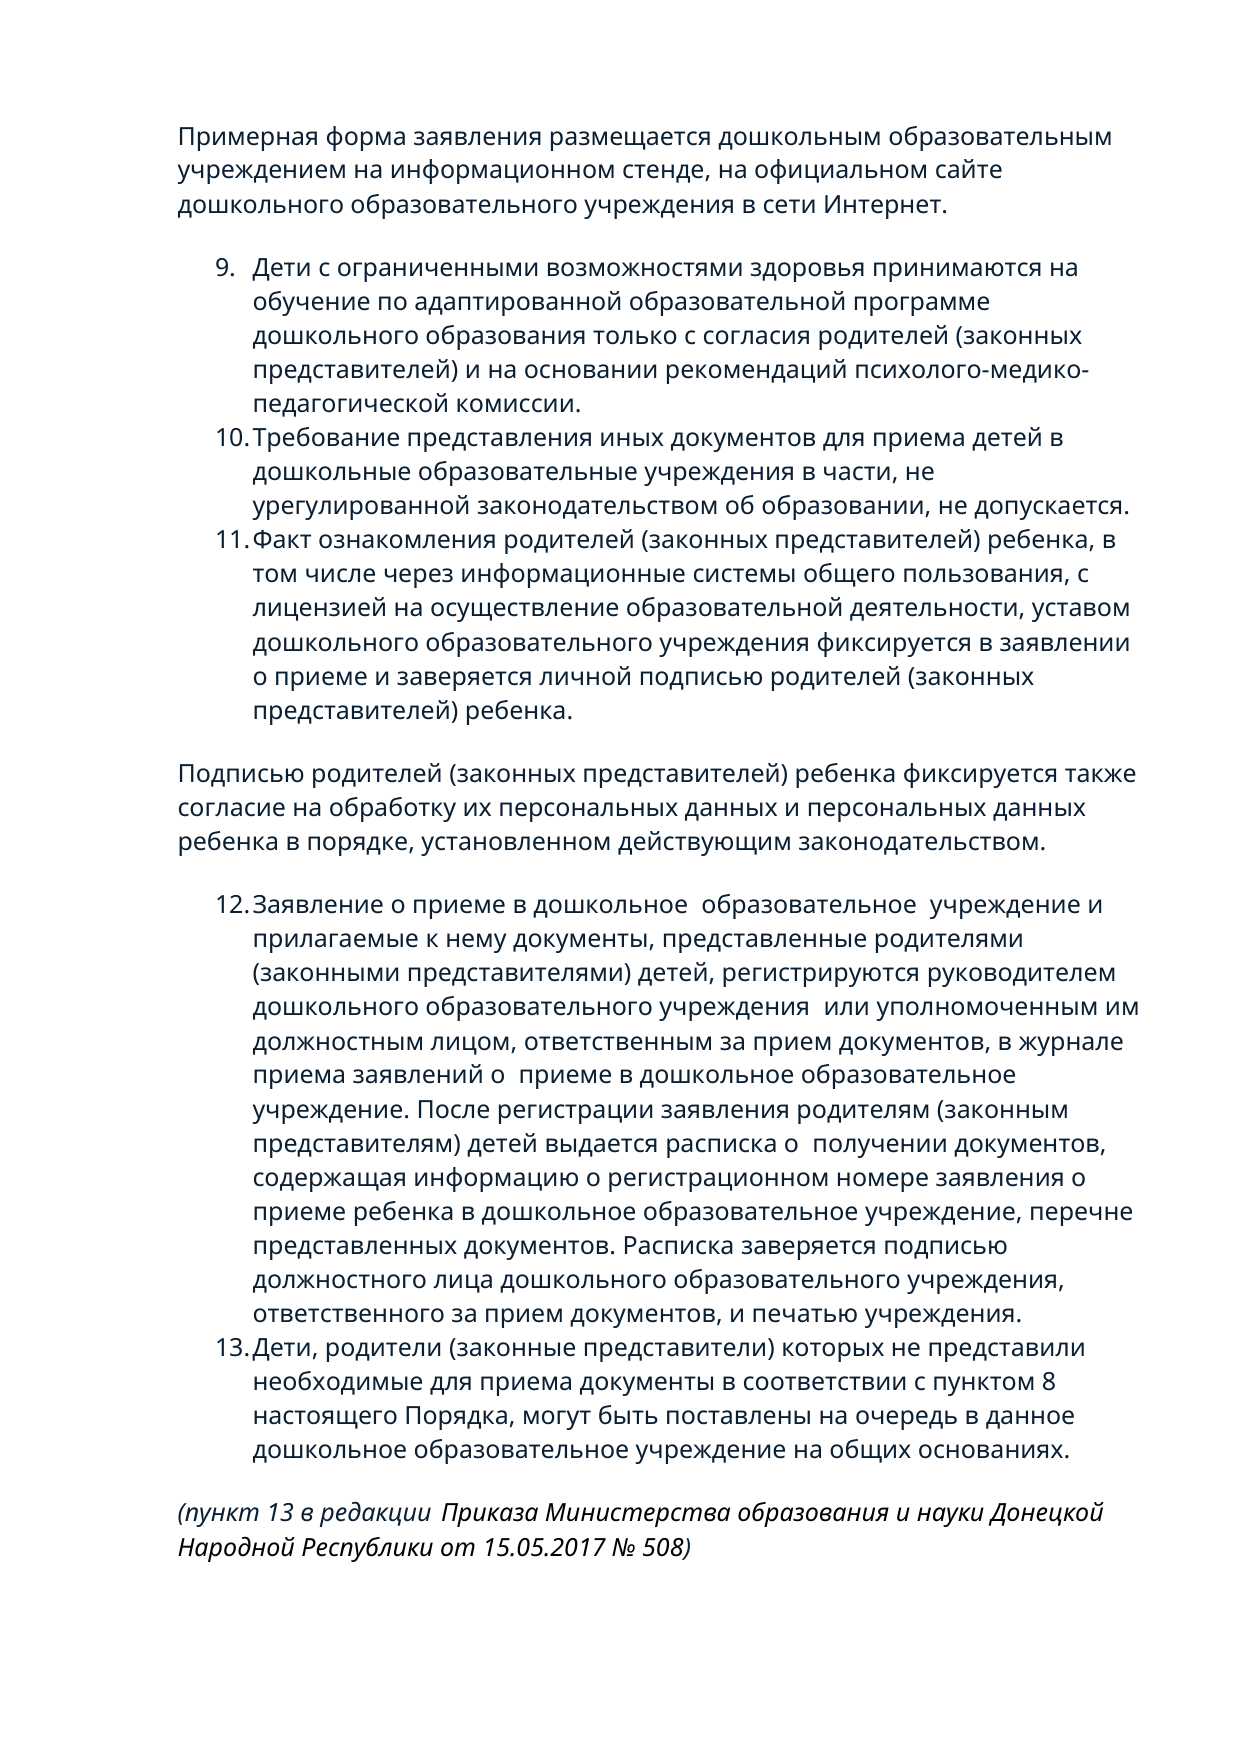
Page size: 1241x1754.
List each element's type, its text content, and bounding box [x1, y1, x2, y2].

list Требование представления иных документов для приема детей в дошкольные образовательные учреждения в части, не урегулированной законодательством об образовании, не допускается. [215, 420, 1152, 522]
text Примерная форма заявления размещается дошкольным образовательным учреждением на информационном стенде, на официальном сайте дошкольного образовательного учреждения в сети Интернет. [177, 118, 1152, 220]
text (пункт 13 в редакции Приказа Министерства образования и науки Донецкой Народной Республики от 15.05.2017 № 508) [177, 1495, 1152, 1563]
list Дети, родители (законные представители) которых не представили необходимые для приема документы в соответствии с пунктом 8 настоящего Порядка, могут быть поставлены на очередь в данное дошкольное образовательное учреждение на общих основаниях. [215, 1330, 1152, 1466]
list Дети с ограниченными возможностями здоровья принимаются на обучение по адаптированной образовательной программе дошкольного образования только с согласия родителей (законных представителей) и на основании рекомендаций психолого-медико-педагогической комиссии. [215, 249, 1152, 420]
list Факт ознакомления родителей (законных представителей) ребенка, в том числе через информационные системы общего пользования, с лицензией на осуществление образовательной деятельности, уставом дошкольного образовательного учреждения фиксируется в заявлении о приеме и заверяется личной подписью родителей (законных представителей) ребенка. [215, 522, 1152, 726]
text Подписью родителей (законных представителей) ребенка фиксируется также согласие на обработку их персональных данных и персональных данных ребенка в порядке, установленном действующим законодательством. [177, 756, 1152, 858]
list Заявление о приеме в дошкольное образовательное учреждение и прилагаемые к нему документы, представленные родителями (законными представителями) детей, регистрируются руководителем дошкольного образовательного учреждения или уполномоченным им должностным лицом, ответственным за прием документов, в журнале приема заявлений о приеме в дошкольное образовательное учреждение. После регистрации заявления родителям (законным представителям) детей выдается расписка о получении документов, содержащая информацию о регистрационном номере заявления о приеме ребенка в дошкольное образовательное учреждение, перечне представленных документов. Расписка заверяется подписью должностного лица дошкольного образовательного учреждения, ответственного за прием документов, и печатью учреждения. [215, 887, 1152, 1330]
